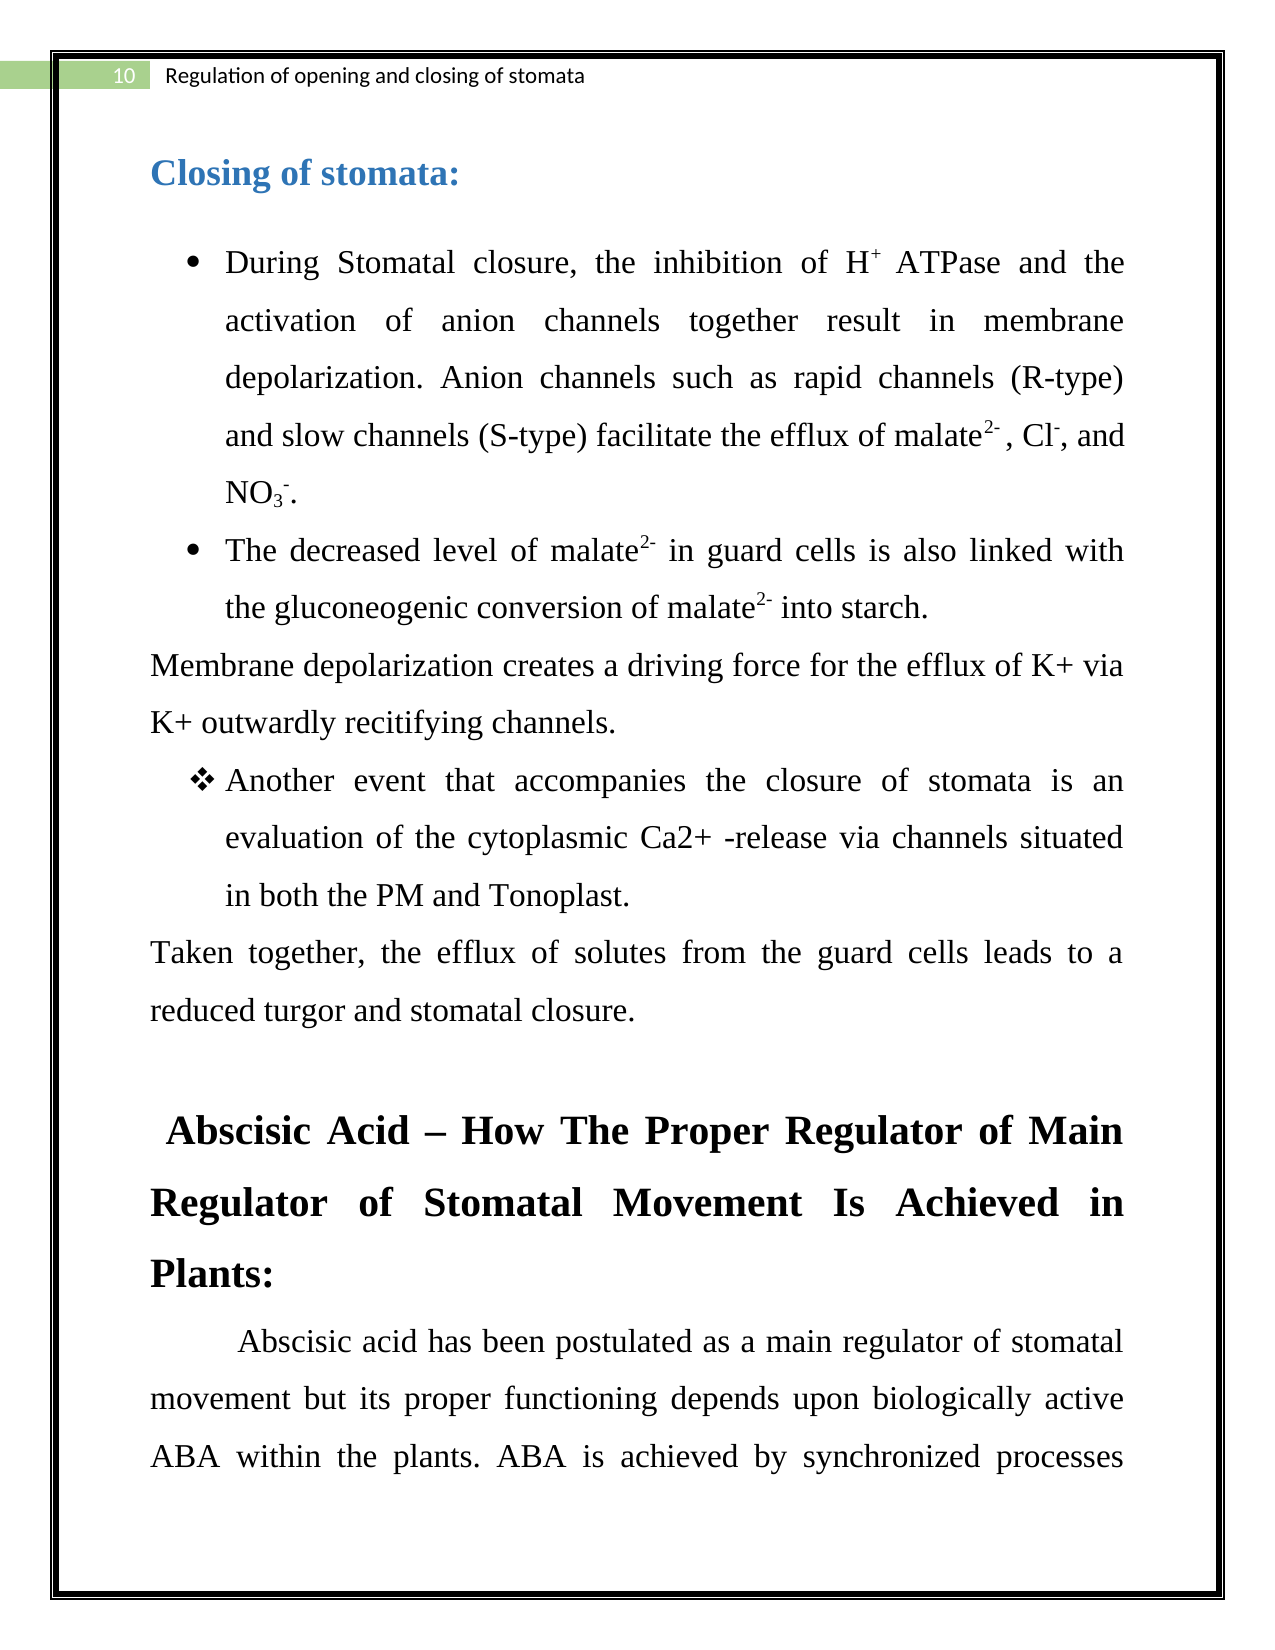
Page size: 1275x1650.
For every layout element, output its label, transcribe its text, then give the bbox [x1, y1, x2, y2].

text Membrane depolarization creates a driving force for the efflux of K+ via K+ outwardly recitifying channels. [150, 645, 1125, 741]
list The decreased level of malate2- in guard cells is also linked with the gluconeogenic conversion of malate2- into starch. [187, 530, 1125, 626]
text Taken together, the efflux of solutes from the guard cells leads to a reduced turgor and stomatal closure. [150, 933, 1125, 1028]
subtitle Closing of stomata: [150, 150, 1125, 193]
list During Stomatal closure, the inhibition of H+ ATPase and the activation of anion channels together result in membrane depolarization. Anion channels such as rapid channels (R-type) and slow channels (S-type) facilitate the efflux of malate2- , Cl-, and NO3-. [187, 243, 1125, 511]
text Abscisic Acid – How The Proper Regulator of Main Regulator of Stomatal Movement Is Achieved in Plants: [150, 1105, 1125, 1297]
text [150, 1321, 1125, 1474]
list Another event that accompanies the closure of stomata is an evaluation of the cytoplasmic Ca2+ -release via channels situated in both the PM and Tonoplast. [187, 760, 1125, 913]
